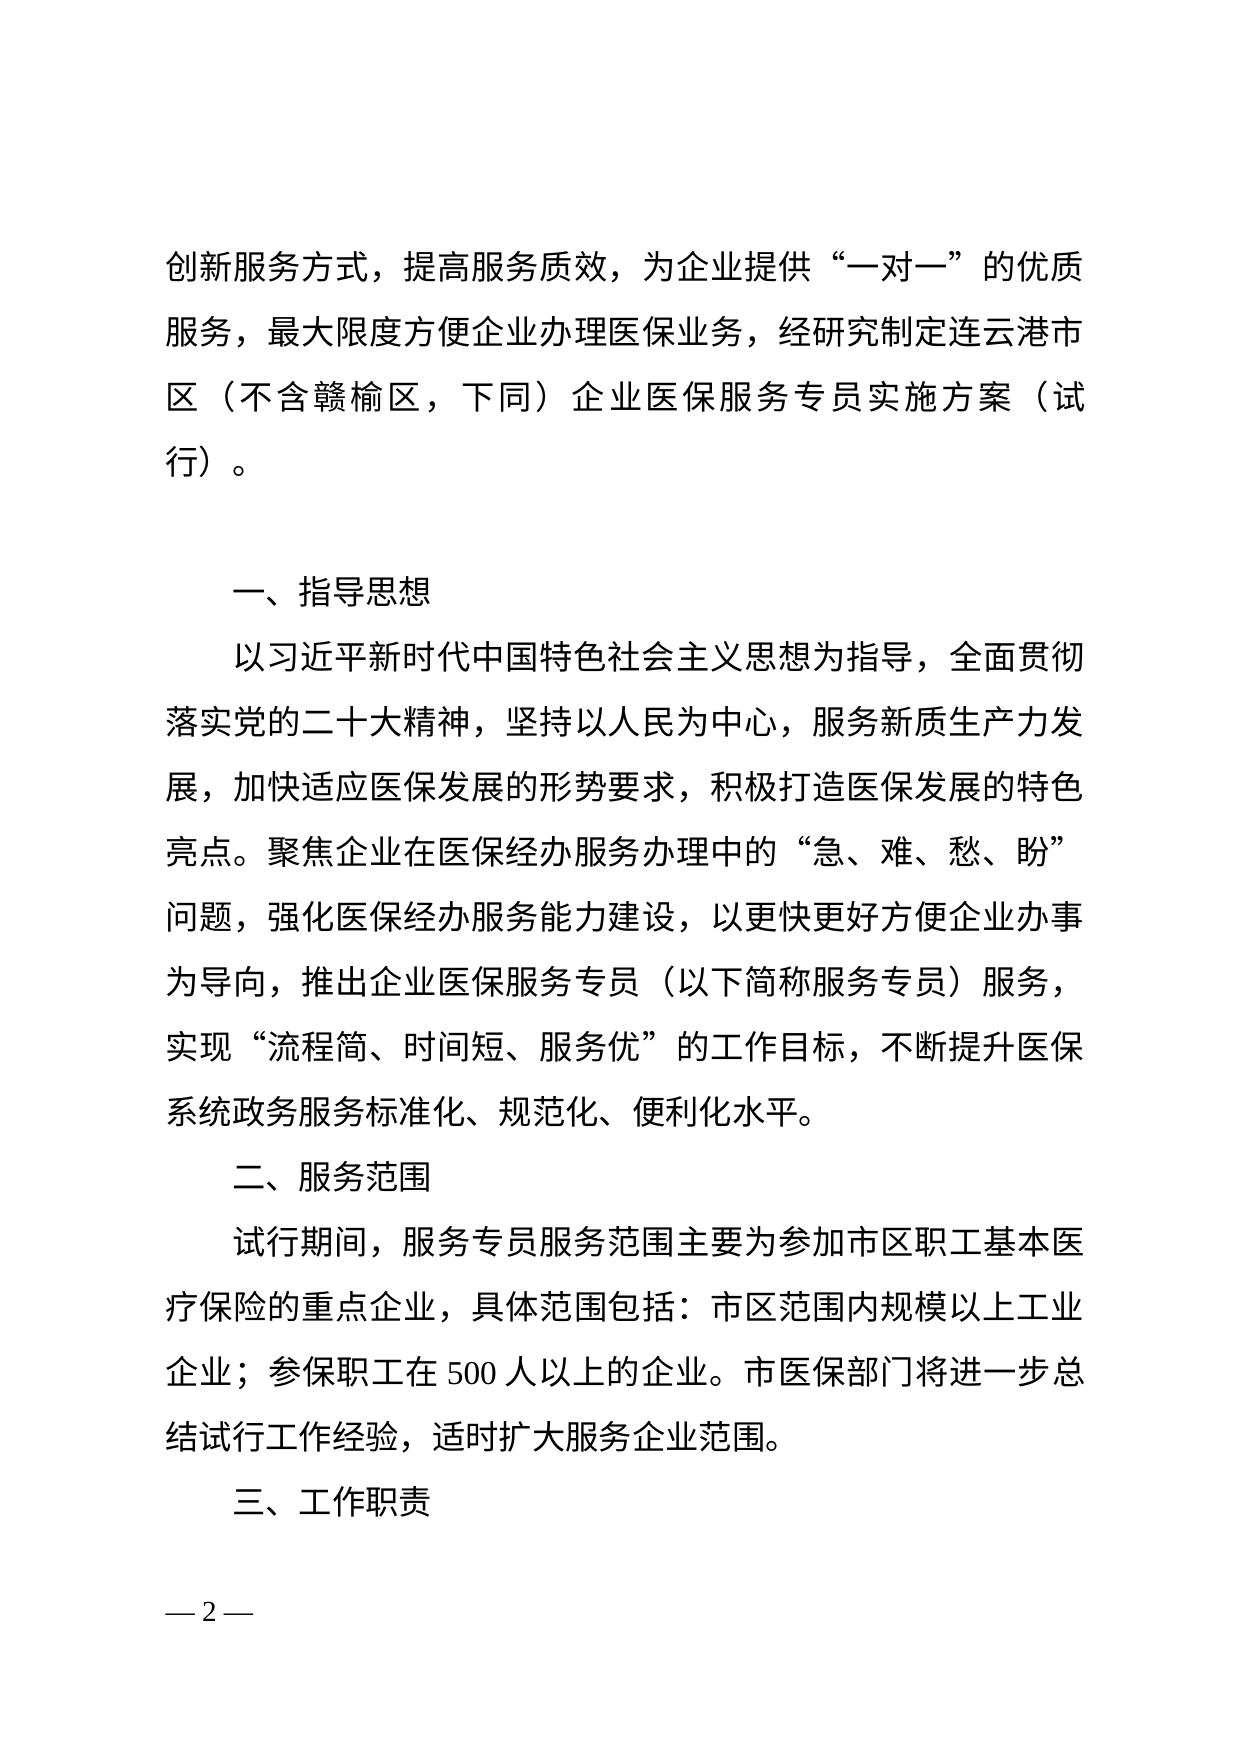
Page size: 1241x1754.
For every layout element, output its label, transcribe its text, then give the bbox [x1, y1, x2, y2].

text 二、服务范围 [165, 1143, 1087, 1208]
text 以习近平新时代中国特色社会主义思想为指导，全面贯彻落实党的二十大精神，坚持以人民为中心，服务新质生产力发展，加快适应医保发展的形势要求，积极打造医保发展的特色亮点。聚焦企业在医保经办服务办理中的“急、难、愁、盼”问题，强化医保经办服务能力建设，以更快更好方便企业办事为导向，推出企业医保服务专员（以下简称服务专员）服务，实现“流程简、时间短、服务优”的工作目标，不断提升医保系统政务服务标准化、规范化、便利化水平。 [165, 623, 1087, 1143]
text 一、指导思想 [165, 558, 1087, 623]
text 试行期间，服务专员服务范围主要为参加市区职工基本医疗保险的重点企业，具体范围包括：市区范围内规模以上工业企业；参保职工在500人以上的企业。市医保部门将进一步总结试行工作经验，适时扩大服务企业范围。 [165, 1208, 1087, 1468]
text 三、工作职责 [165, 1468, 1087, 1533]
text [165, 233, 1087, 493]
